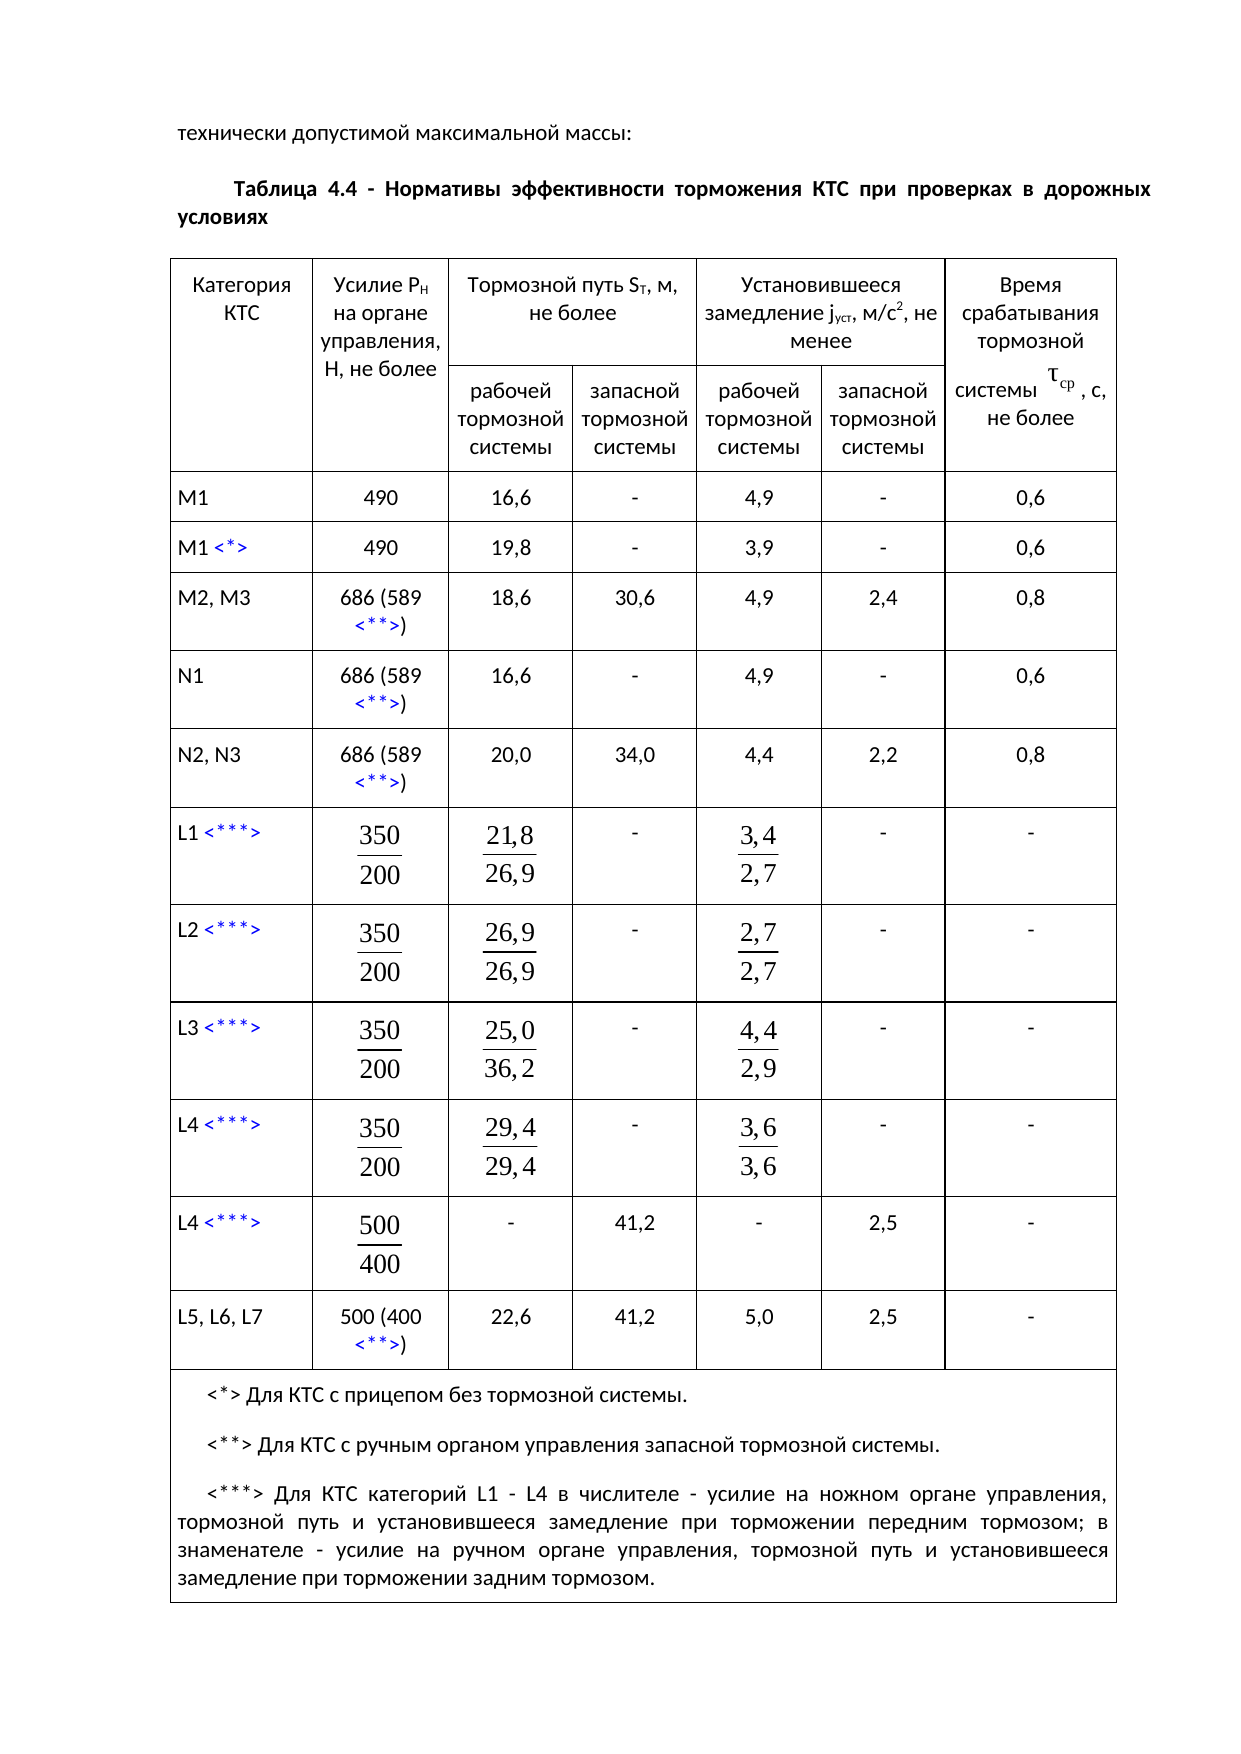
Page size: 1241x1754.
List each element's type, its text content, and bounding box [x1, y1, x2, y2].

table_cell запасной тормозной системы [573, 366, 696, 471]
table_cell 19,8 [449, 522, 572, 572]
table_cell 2,4 [822, 573, 944, 650]
table_cell 34,0 [573, 729, 696, 807]
table_cell [697, 1100, 821, 1196]
table_cell рабочей тормозной системы [697, 366, 821, 471]
table_cell 2,5 [822, 1197, 944, 1290]
table_cell 2,2 [822, 729, 944, 807]
table_cell 0,6 [946, 651, 1116, 728]
table_cell 0,6 [946, 472, 1116, 521]
table_cell [449, 1100, 572, 1196]
table_header Установившееся замедление jуст, м/с2, не менее [697, 259, 944, 364]
table_cell <***> Для КТС категорий L1 - L4 в числителе - усилие на ножном органе управления, тормозной путь и установившееся замедление при торможении передним тормозом; в знаменателе - усилие на ручном органе управления, тормозной путь и установившееся замедление при торможении задним тормозом. [171, 1468, 1116, 1602]
table_cell рабочей тормозной системы [449, 366, 572, 471]
table_cell - [697, 1197, 821, 1290]
table_cell - [573, 905, 696, 1001]
table_cell - [822, 905, 944, 1001]
table_cell 16,6 [449, 651, 572, 728]
table_cell [449, 1003, 572, 1099]
table_cell 500 (400 <**>) [313, 1291, 448, 1369]
table_cell - [822, 472, 944, 521]
table_cell - [822, 651, 944, 728]
table_cell [449, 905, 572, 1001]
table_header Тормозной путь SТ, м, не более [449, 259, 696, 364]
table_cell - [573, 1100, 696, 1196]
table_cell 4,9 [697, 651, 821, 728]
table_cell N2, N3 [171, 729, 312, 807]
table_cell 4,9 [697, 573, 821, 650]
table_cell 16,6 [449, 472, 572, 521]
table_cell запасной тормозной системы [822, 366, 944, 471]
table_cell L5, L6, L7 [171, 1291, 312, 1369]
table_cell [313, 808, 448, 904]
table_cell M2, M3 [171, 573, 312, 650]
table_cell L3 <***> [171, 1003, 312, 1099]
table_cell L2 <***> [171, 905, 312, 1001]
table_cell 18,6 [449, 573, 572, 650]
table_header Время срабатывания тормозной системы , с, не более [946, 259, 1116, 471]
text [177, 118, 1152, 146]
table_cell 3,9 [697, 522, 821, 572]
table_cell 0,6 [946, 522, 1116, 572]
table_cell - [946, 808, 1116, 904]
table_cell [697, 808, 821, 904]
table_cell 0,8 [946, 729, 1116, 807]
table_cell 490 [313, 522, 448, 572]
table_cell - [449, 1197, 572, 1290]
table_cell 686 (589 <**>) [313, 729, 448, 807]
title Таблица 4.4 - Нормативы эффективности торможения КТС при проверках в дорожных условиях [177, 174, 1152, 230]
table_cell [697, 1003, 821, 1099]
table_cell [313, 905, 448, 1001]
table_cell - [822, 1003, 944, 1099]
table_cell - [573, 651, 696, 728]
table_cell 41,2 [573, 1197, 696, 1290]
table_cell [449, 808, 572, 904]
table_cell [313, 1197, 448, 1290]
table_cell - [822, 1100, 944, 1196]
table_cell - [946, 1003, 1116, 1099]
table_cell 2,5 [822, 1291, 944, 1369]
table_cell [313, 1100, 448, 1196]
table_cell <*> Для КТС с прицепом без тормозной системы. [171, 1370, 1116, 1419]
table_cell 490 [313, 472, 448, 521]
table_header Усилие PH на органе управления, H, не более [313, 259, 448, 471]
table_cell N1 [171, 651, 312, 728]
table_cell 20,0 [449, 729, 572, 807]
table_cell 0,8 [946, 573, 1116, 650]
table_cell - [946, 905, 1116, 1001]
table_cell - [946, 1291, 1116, 1369]
table_cell - [822, 522, 944, 572]
table_cell 22,6 [449, 1291, 572, 1369]
table_cell L4 <***> [171, 1100, 312, 1196]
table_cell 5,0 [697, 1291, 821, 1369]
table_cell - [946, 1197, 1116, 1290]
table_cell [313, 1003, 448, 1099]
table_cell [697, 905, 821, 1001]
table_cell 4,4 [697, 729, 821, 807]
table_cell - [573, 472, 696, 521]
table_cell - [822, 808, 944, 904]
table_cell L4 <***> [171, 1197, 312, 1290]
table_cell 30,6 [573, 573, 696, 650]
table_cell - [573, 808, 696, 904]
table_cell - [573, 522, 696, 572]
table_cell 41,2 [573, 1291, 696, 1369]
table_cell 686 (589 <**>) [313, 651, 448, 728]
table_header Категория КТС [171, 259, 312, 471]
table_cell L1 <***> [171, 808, 312, 904]
table_cell 4,9 [697, 472, 821, 521]
table_cell M1 <*> [171, 522, 312, 572]
table_cell - [573, 1003, 696, 1099]
table_cell - [946, 1100, 1116, 1196]
table_cell 686 (589 <**>) [313, 573, 448, 650]
table_cell M1 [171, 472, 312, 521]
table_cell <**> Для КТС с ручным органом управления запасной тормозной системы. [171, 1419, 1116, 1468]
